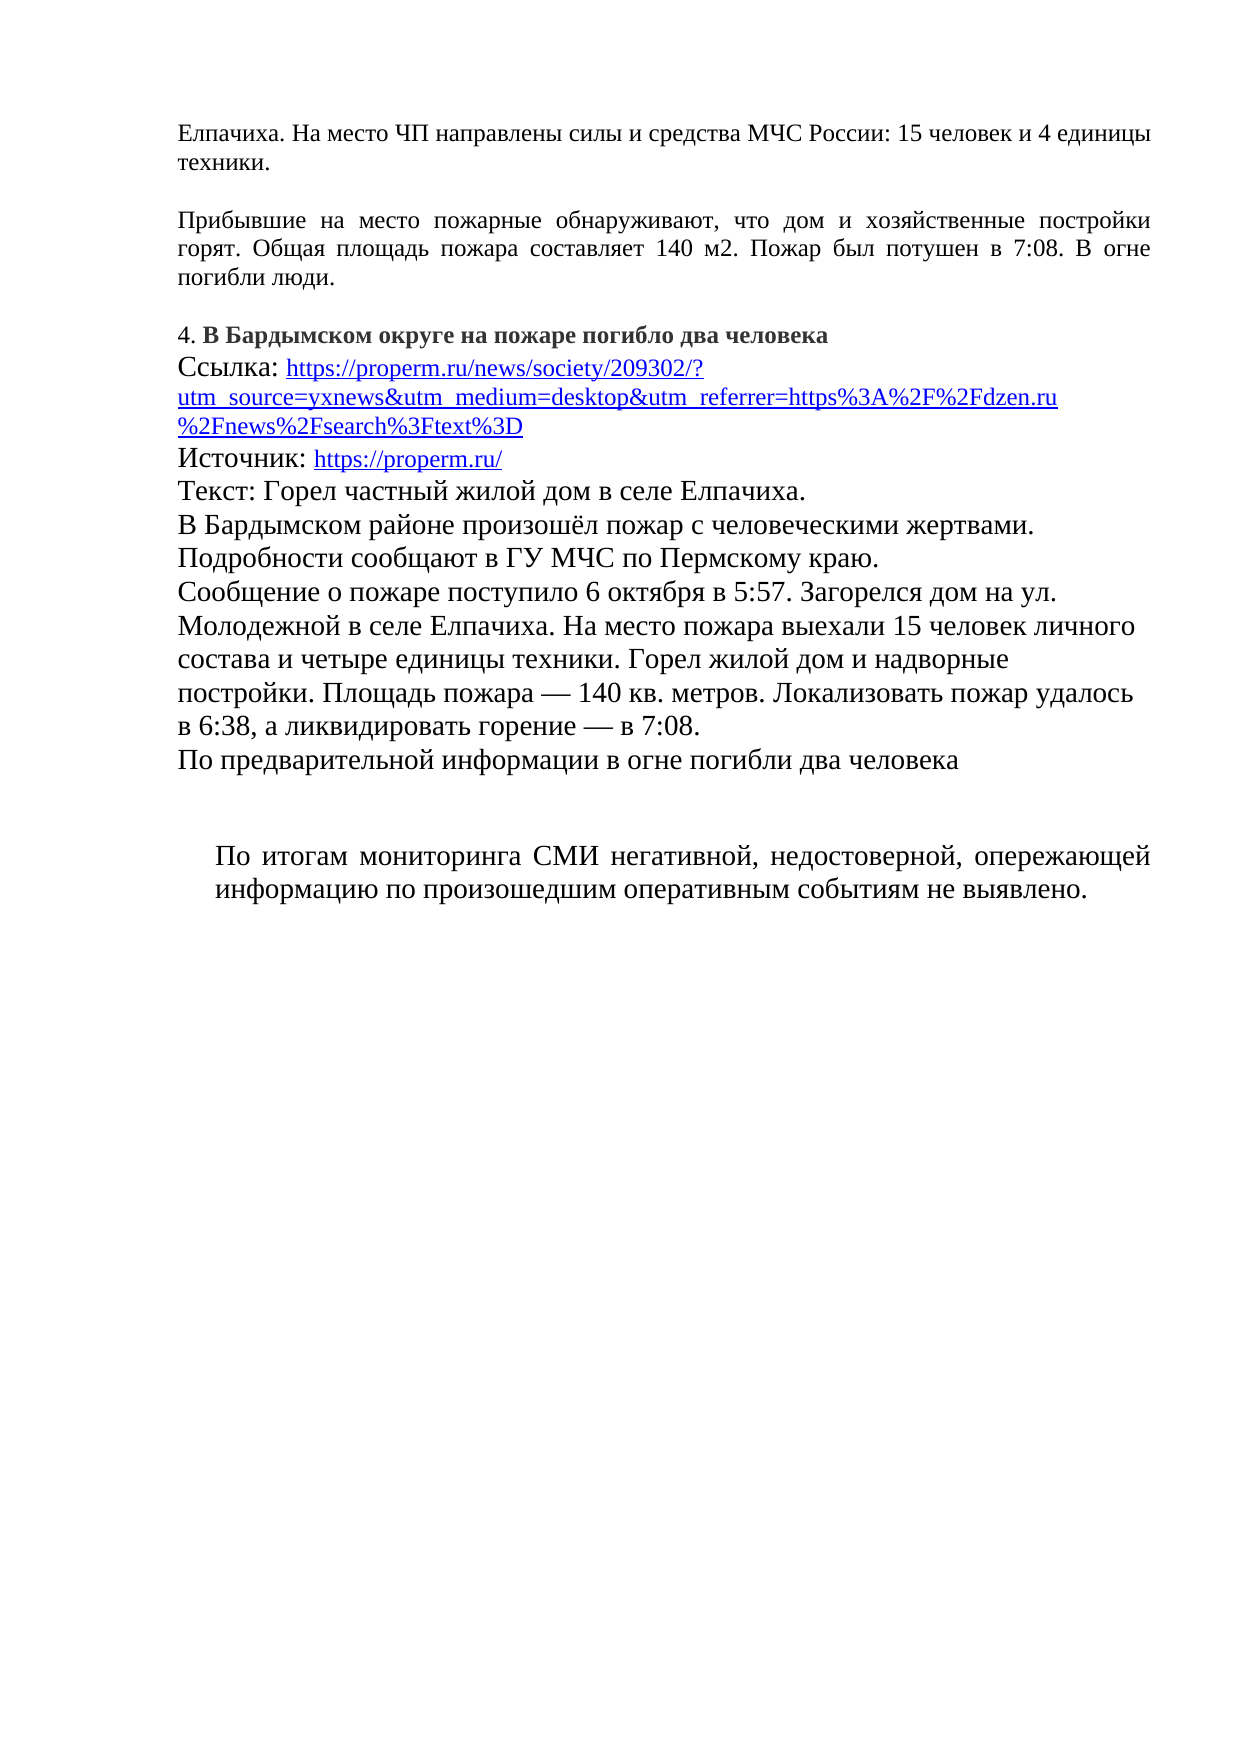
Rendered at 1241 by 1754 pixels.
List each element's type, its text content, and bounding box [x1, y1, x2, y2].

text Прибывшие на место пожарные обнаруживают, что дом и хозяйственные постройки горят. Общая площадь пожара составляет 140 м2. Пожар был потушен в 7:08. В огне погибли люди. [177, 205, 1152, 291]
text Ссылка: https://properm.ru/news/society/209302/?utm_source=yxnews&utm_medium=desktop&utm_referrer=https%3A%2F%2Fdzen.ru%2Fnews%2Fsearch%3Ftext%3D [177, 349, 1152, 440]
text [177, 118, 1152, 176]
list По итогам мониторинга СМИ негативной, недостоверной, опережающей информацию по произошедшим оперативным событиям не выявлено. [215, 838, 1152, 905]
text Сообщение о пожаре поступило 6 октября в 5:57. Загорелся дом на ул. Молодежной в селе Елпачиха. На место пожара выехали 15 человек личного состава и четыре единицы техники. Горел жилой дом и надворные постройки. Площадь пожара — 140 кв. метров. Локализовать пожар удалось в 6:38, а ликвидировать горение — в 7:08. [177, 574, 1152, 742]
text Текст: Горел частный жилой дом в селе Елпачиха. [177, 473, 1152, 507]
text В Бардымском районе произошёл пожар с человеческими жертвами. Подробности сообщают в ГУ МЧС по Пермскому краю. [177, 507, 1152, 574]
text По предварительной информации в огне погибли два человека [177, 742, 1152, 775]
text 4. В Бардымском округе на пожаре погибло два человека [177, 320, 1152, 349]
text Источник: https://properm.ru/ [177, 440, 1152, 473]
